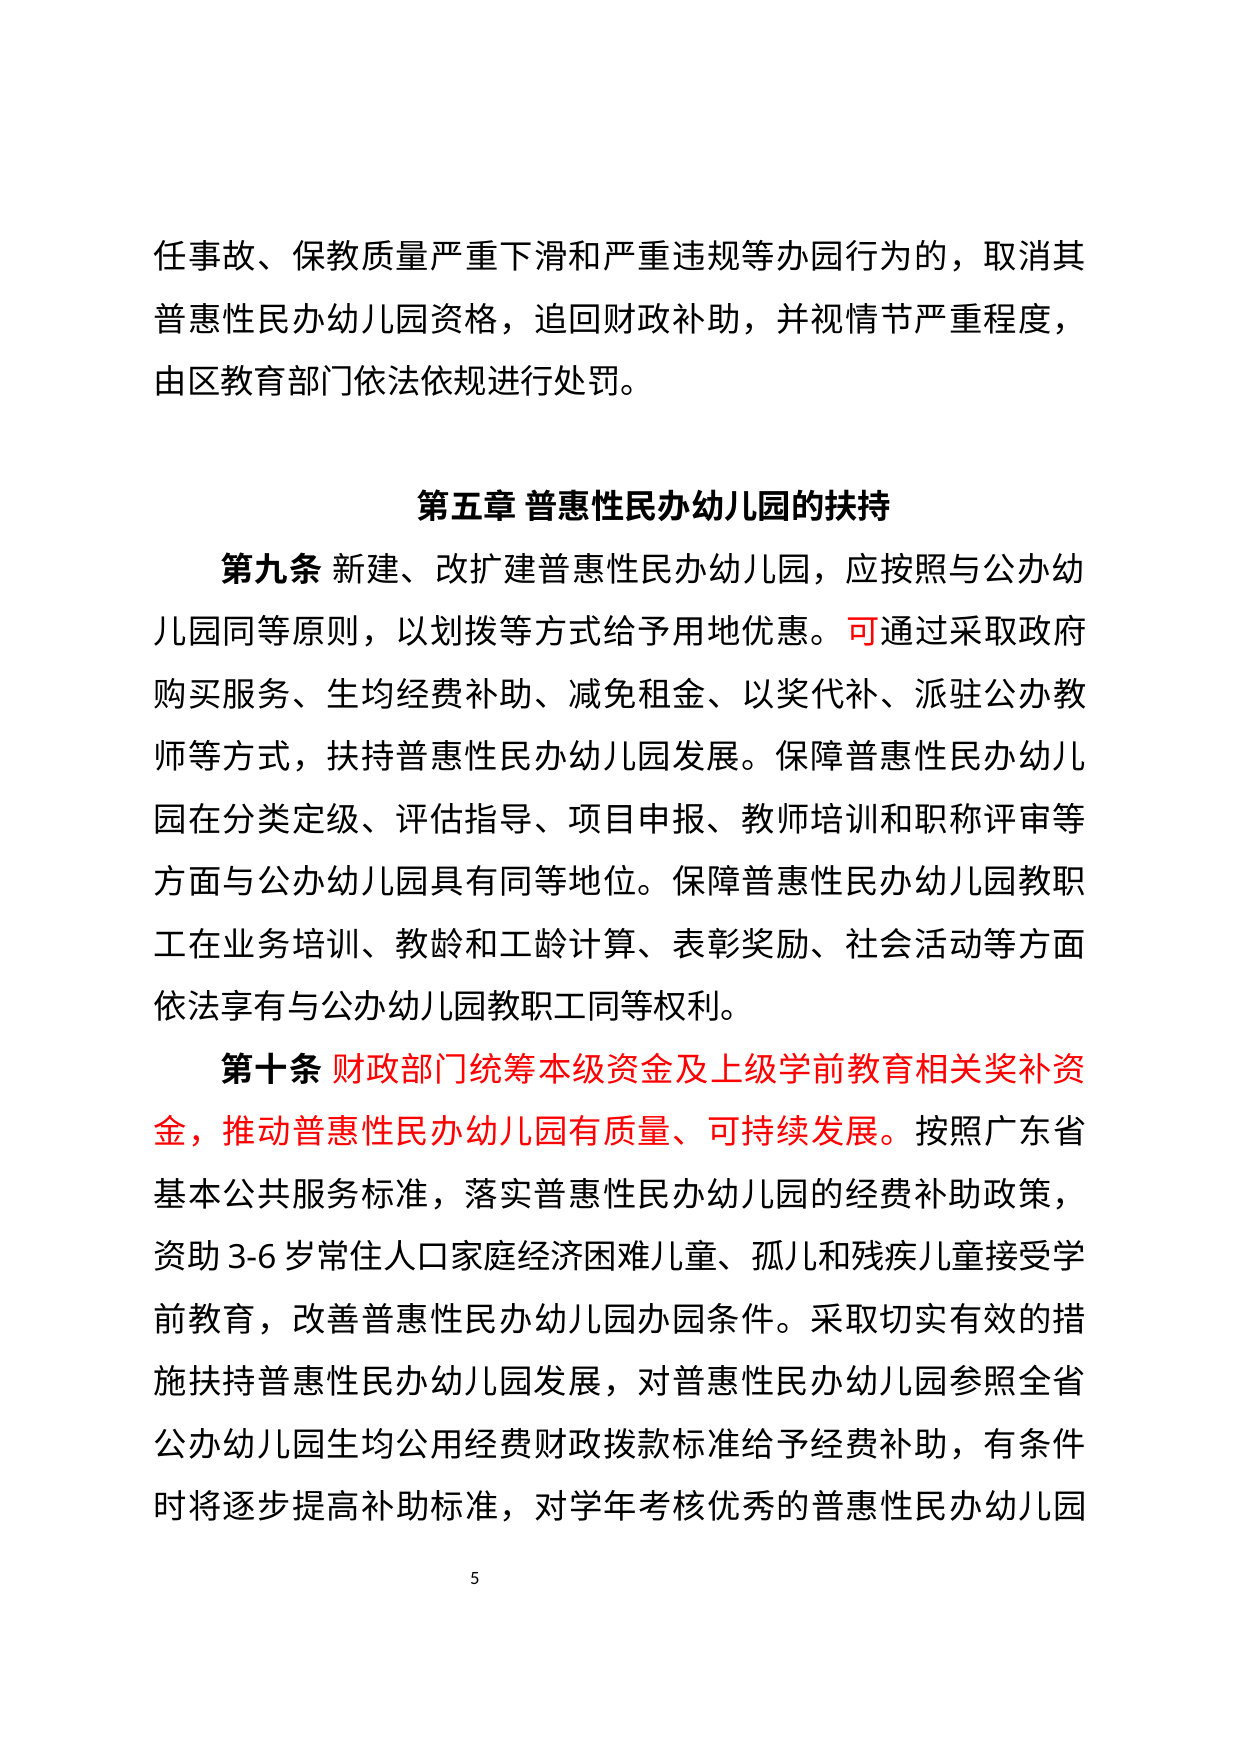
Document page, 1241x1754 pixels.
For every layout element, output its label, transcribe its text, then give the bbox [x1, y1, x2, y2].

text 第九条 新建、改扩建普惠性民办幼儿园，应按照与公办幼儿园同等原则，以划拨等方式给予用地优惠。可通过采取政府购买服务、生均经费补助、减免租金、以奖代补、派驻公办教师等方式，扶持普惠性民办幼儿园发展。保障普惠性民办幼儿园在分类定级、评估指导、项目申报、教师培训和职称评审等方面与公办幼儿园具有同等地位。保障普惠性民办幼儿园教职工在业务培训、教龄和工龄计算、表彰奖励、社会活动等方面依法享有与公办幼儿园教职工同等权利。 [153, 531, 1087, 1031]
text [153, 218, 1087, 406]
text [153, 1031, 1087, 1531]
text 第五章 普惠性民办幼儿园的扶持 [153, 468, 1087, 531]
